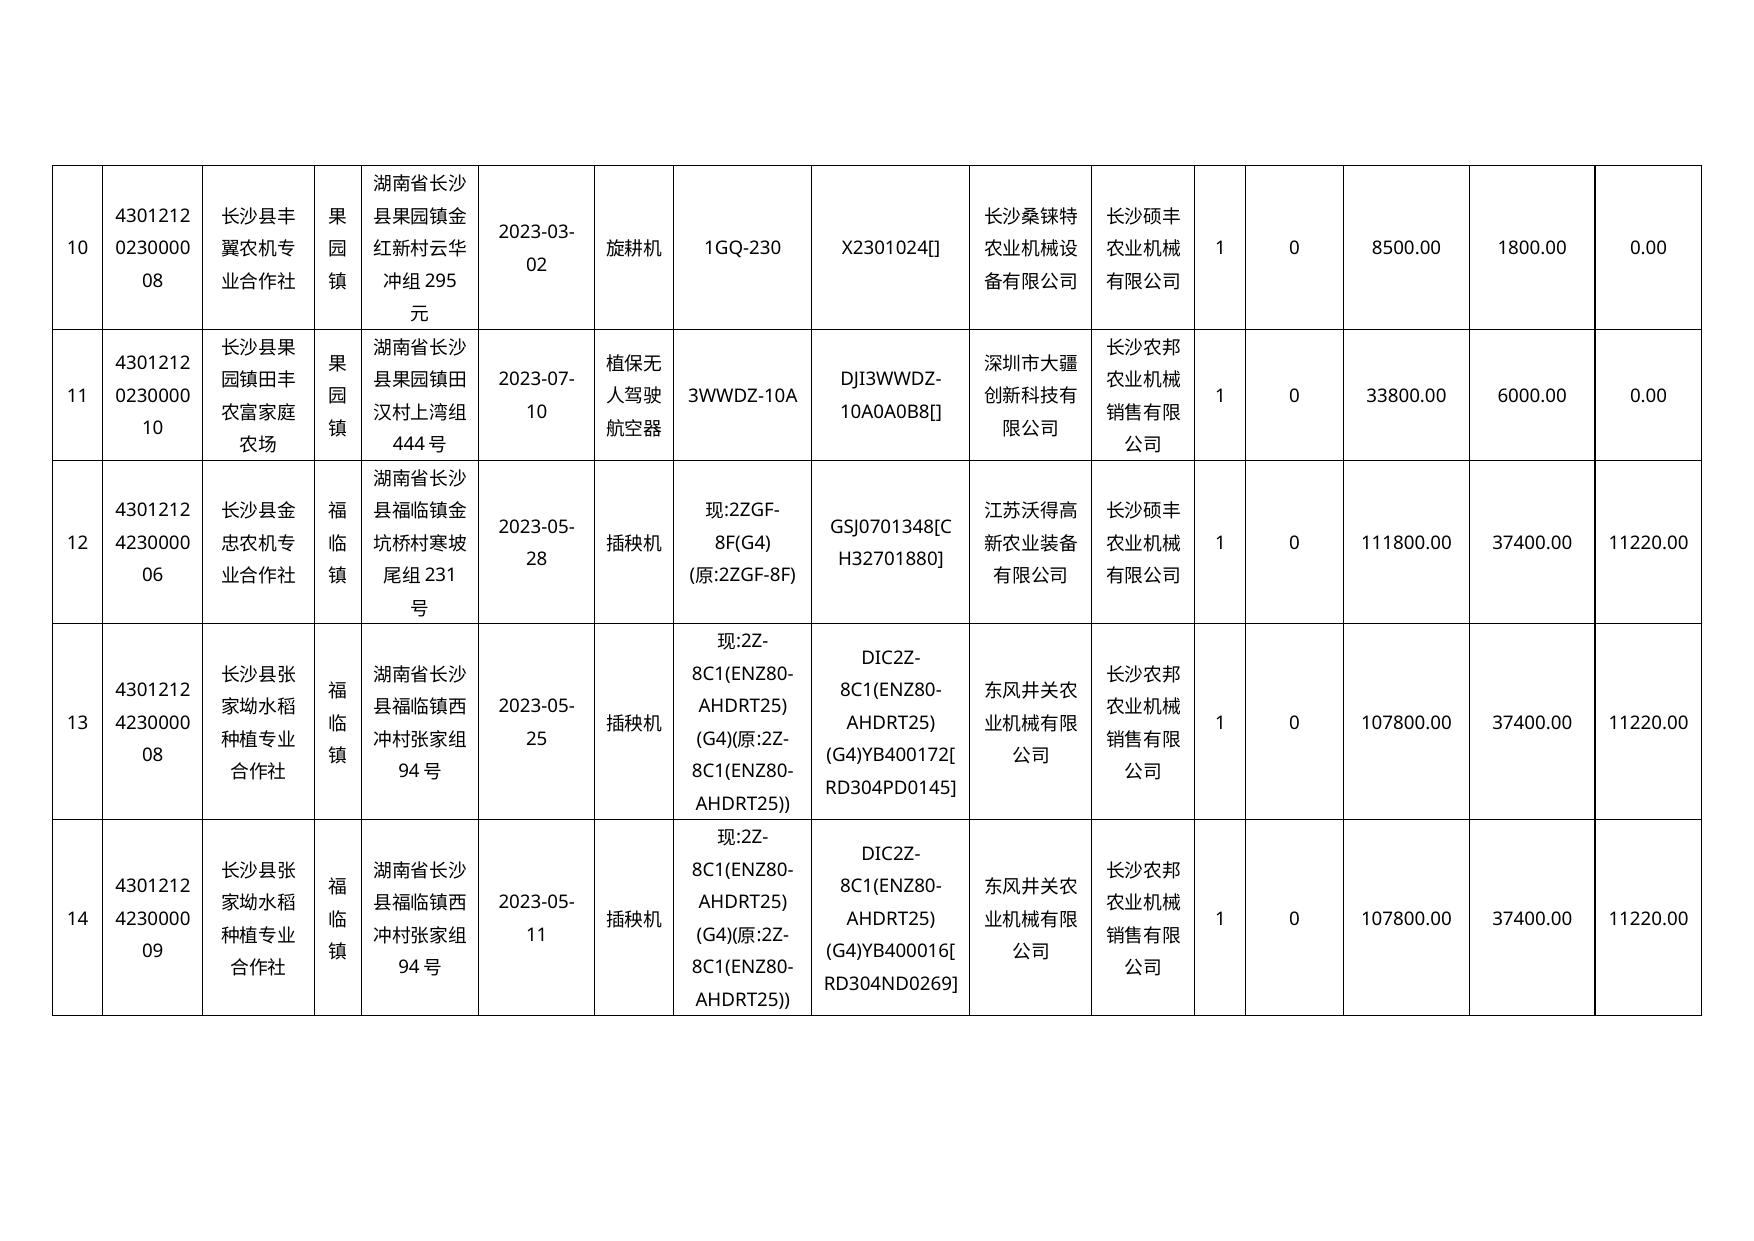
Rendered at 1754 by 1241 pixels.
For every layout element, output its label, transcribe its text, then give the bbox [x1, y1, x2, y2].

table_cell 1GQ-230 [674, 166, 811, 329]
table_cell 1 [1195, 820, 1245, 1015]
table_cell 果园镇 [315, 166, 361, 329]
table_cell 2023-05-25 [479, 624, 594, 819]
table_cell 果园镇 [315, 330, 361, 460]
table_cell 11220.00 [1596, 820, 1701, 1015]
table_cell 湖南省长沙县福临镇西冲村张家组94号 [362, 820, 478, 1015]
table_cell 14 [53, 820, 102, 1015]
table_cell 湖南省长沙县福临镇西冲村张家组94号 [362, 624, 478, 819]
table_cell DIC2Z-8C1(ENZ80-AHDRT25)(G4)YB400016[RD304ND0269] [812, 820, 969, 1015]
table_cell 现:2Z-8C1(ENZ80-AHDRT25)(G4)(原:2Z-8C1(ENZ80-AHDRT25)) [674, 624, 811, 819]
table_cell DIC2Z-8C1(ENZ80-AHDRT25)(G4)YB400172[RD304PD0145] [812, 624, 969, 819]
table_cell 东风井关农业机械有限公司 [970, 624, 1091, 819]
table_cell 11220.00 [1596, 624, 1701, 819]
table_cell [674, 820, 811, 1015]
table_cell 0.00 [1596, 330, 1701, 460]
table_cell 37400.00 [1470, 624, 1594, 819]
table_cell 旋耕机 [595, 166, 673, 329]
table_cell 111800.00 [1344, 461, 1469, 623]
table_cell 8500.00 [1344, 166, 1469, 329]
table_cell 植保无人驾驶航空器 [595, 330, 673, 460]
table_cell 2023-05-28 [479, 461, 594, 623]
table_cell 4301212423000008 [103, 624, 202, 819]
table_cell 0.00 [1596, 166, 1701, 329]
table_cell 4301212423000009 [103, 820, 202, 1015]
table_cell 33800.00 [1344, 330, 1469, 460]
table_cell 1 [1195, 624, 1245, 819]
table_cell 10 [53, 166, 102, 329]
table_cell X2301024[] [812, 166, 969, 329]
table_cell DJI3WWDZ-10A0A0B8[] [812, 330, 969, 460]
table_cell 长沙县果园镇田丰农富家庭农场 [203, 330, 314, 460]
table_cell 1 [1195, 330, 1245, 460]
table_cell 湖南省长沙县福临镇金坑桥村寒坡尾组231号 [362, 461, 478, 623]
table_cell 湖南省长沙县果园镇田汉村上湾组444号 [362, 330, 478, 460]
table_cell 插秧机 [595, 820, 673, 1015]
table_cell 长沙桑铼特农业机械设备有限公司 [970, 166, 1091, 329]
table_cell 长沙县张家坳水稻种植专业合作社 [203, 624, 314, 819]
table_cell 现:2ZGF-8F(G4)(原:2ZGF-8F) [674, 461, 811, 623]
table_cell 0 [1246, 330, 1343, 460]
table_cell 1 [1195, 166, 1245, 329]
table_cell 37400.00 [1470, 461, 1594, 623]
table_cell 1 [1195, 461, 1245, 623]
table_cell 2023-07-10 [479, 330, 594, 460]
table_cell 6000.00 [1470, 330, 1594, 460]
table_cell 福临镇 [315, 461, 361, 623]
table_cell 长沙县丰翼农机专业合作社 [203, 166, 314, 329]
table_cell 13 [53, 624, 102, 819]
table_cell GSJ0701348[CH32701880] [812, 461, 969, 623]
table_cell 0 [1246, 166, 1343, 329]
table_cell 2023-05-11 [479, 820, 594, 1015]
table_cell 1800.00 [1470, 166, 1594, 329]
table_cell 12 [53, 461, 102, 623]
table_cell 107800.00 [1344, 624, 1469, 819]
table_cell 11 [53, 330, 102, 460]
table_cell 福临镇 [315, 624, 361, 819]
table_cell 0 [1246, 461, 1343, 623]
table_cell 4301212023000008 [103, 166, 202, 329]
table_cell 0 [1246, 820, 1343, 1015]
table_cell 4301212023000010 [103, 330, 202, 460]
table_cell 3WWDZ-10A [674, 330, 811, 460]
table_cell 长沙县金忠农机专业合作社 [203, 461, 314, 623]
table_cell 深圳市大疆创新科技有限公司 [970, 330, 1091, 460]
table_cell 江苏沃得高新农业装备有限公司 [970, 461, 1091, 623]
table_cell 长沙农邦农业机械销售有限公司 [1092, 624, 1194, 819]
table_cell 长沙农邦农业机械销售有限公司 [1092, 820, 1194, 1015]
table_cell 4301212423000006 [103, 461, 202, 623]
table_cell 11220.00 [1596, 461, 1701, 623]
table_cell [362, 166, 478, 329]
table_cell 东风井关农业机械有限公司 [970, 820, 1091, 1015]
table_cell 插秧机 [595, 624, 673, 819]
table_cell 0 [1246, 624, 1343, 819]
table_cell 2023-03-02 [479, 166, 594, 329]
table_cell 长沙县张家坳水稻种植专业合作社 [203, 820, 314, 1015]
table_cell 福临镇 [315, 820, 361, 1015]
table_cell 长沙农邦农业机械销售有限公司 [1092, 330, 1194, 460]
table_cell 长沙硕丰农业机械有限公司 [1092, 166, 1194, 329]
table_cell 长沙硕丰农业机械有限公司 [1092, 461, 1194, 623]
table_cell 37400.00 [1470, 820, 1594, 1015]
table_cell 107800.00 [1344, 820, 1469, 1015]
table_cell 插秧机 [595, 461, 673, 623]
